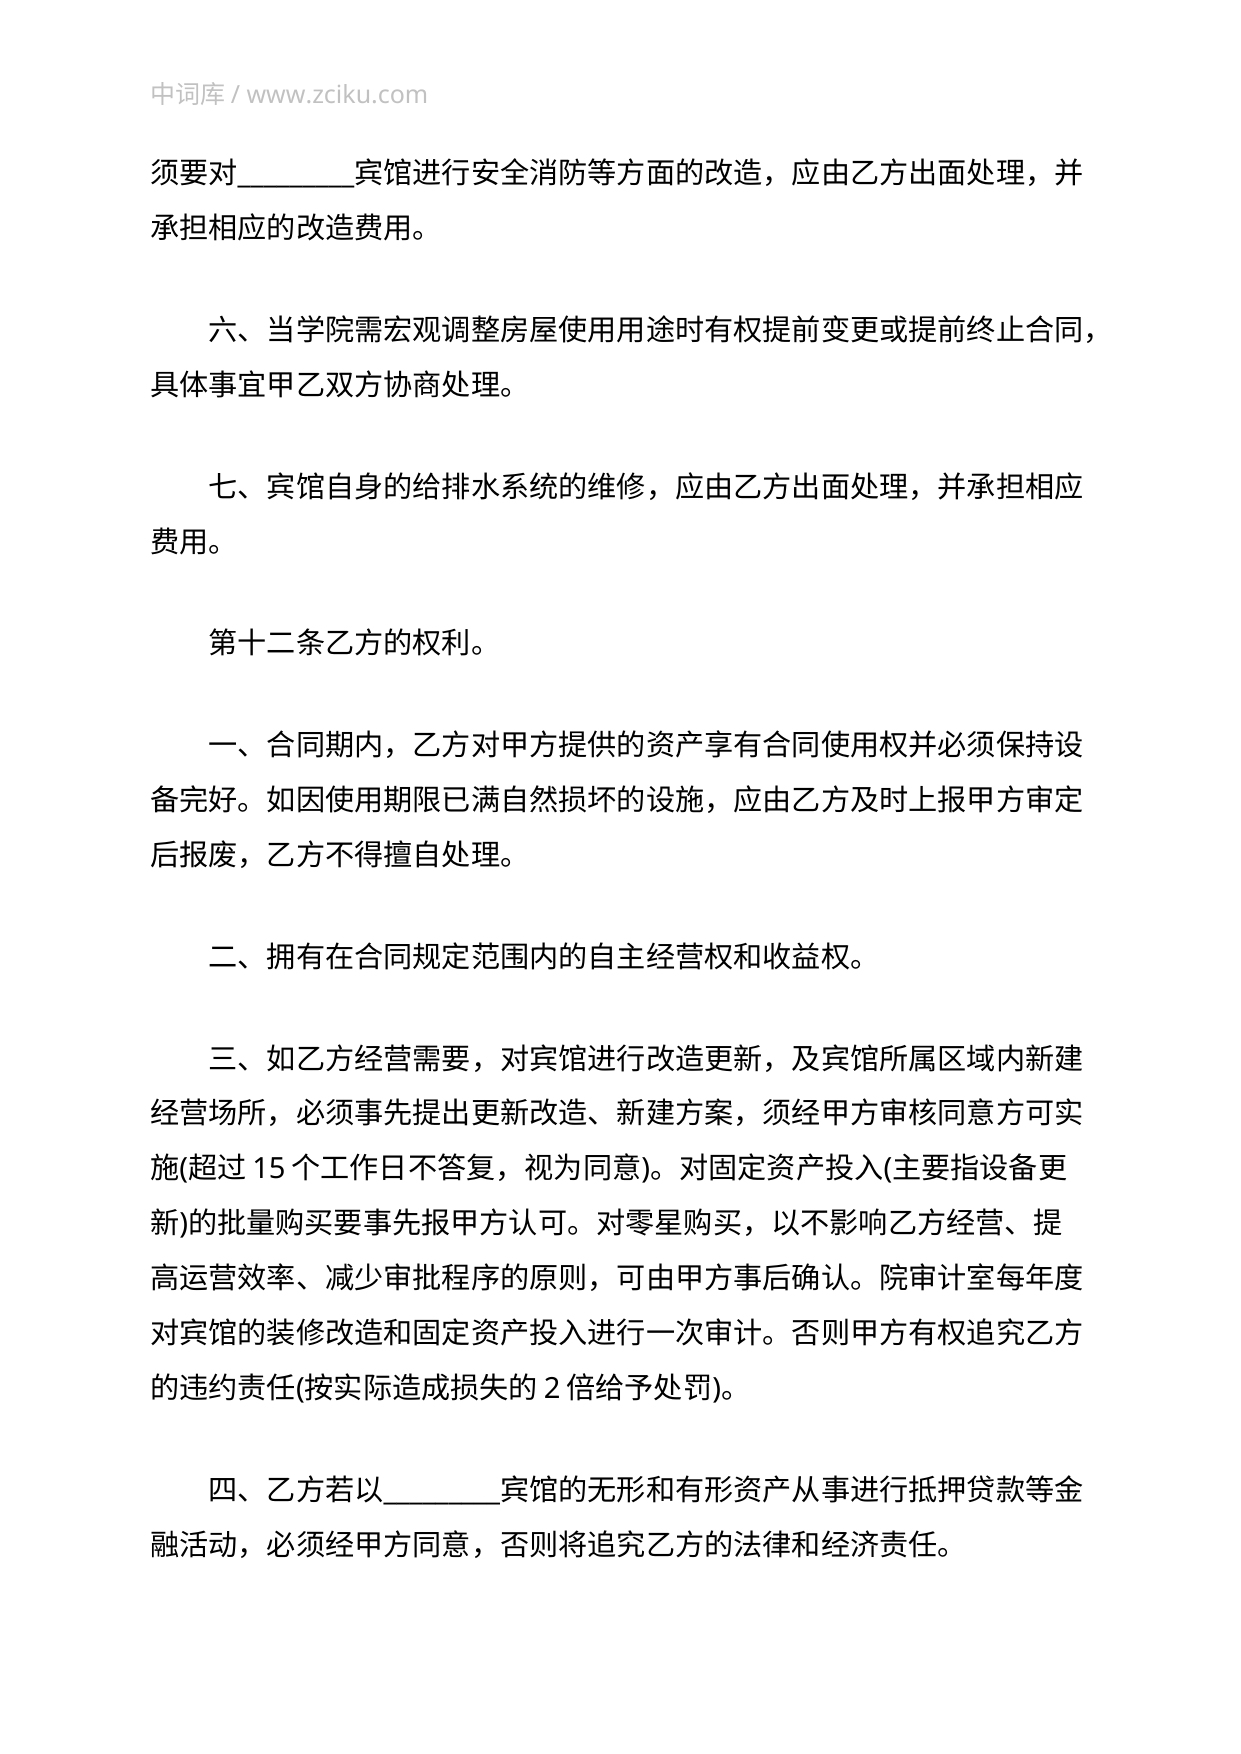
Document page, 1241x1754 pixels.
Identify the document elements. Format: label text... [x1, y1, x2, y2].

text 六、当学院需宏观调整房屋使用用途时有权提前变更或提前终止合同，具体事宜甲乙双方协商处理。 [150, 307, 1090, 404]
text 三、如乙方经营需要，对宾馆进行改造更新，及宾馆所属区域内新建经营场所，必须事先提出更新改造、新建方案，须经甲方审核同意方可实施(超过15个工作日不答复，视为同意)。对固定资产投入(主要指设备更新)的批量购买要事先报甲方认可。对零星购买，以不影响乙方经营、提高运营效率、减少审批程序的原则，可由甲方事后确认。院审计室每年度对宾馆的装修改造和固定资产投入进行一次审计。否则甲方有权追究乙方的违约责任(按实际造成损失的2倍给予处罚)。 [150, 1035, 1090, 1407]
text 七、宾馆自身的给排水系统的维修，应由乙方出面处理，并承担相应费用。 [150, 463, 1090, 561]
text 第十二条乙方的权利。 [150, 620, 1090, 662]
text 二、拥有在合同规定范围内的自主经营权和收益权。 [150, 933, 1090, 976]
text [150, 150, 1090, 247]
text 四、乙方若以_________宾馆的无形和有形资产从事进行抵押贷款等金融活动，必须经甲方同意，否则将追究乙方的法律和经济责任。 [150, 1467, 1090, 1564]
text 一、合同期内，乙方对甲方提供的资产享有合同使用权并必须保持设备完好。如因使用期限已满自然损坏的设施，应由乙方及时上报甲方审定后报废，乙方不得擅自处理。 [150, 722, 1090, 874]
